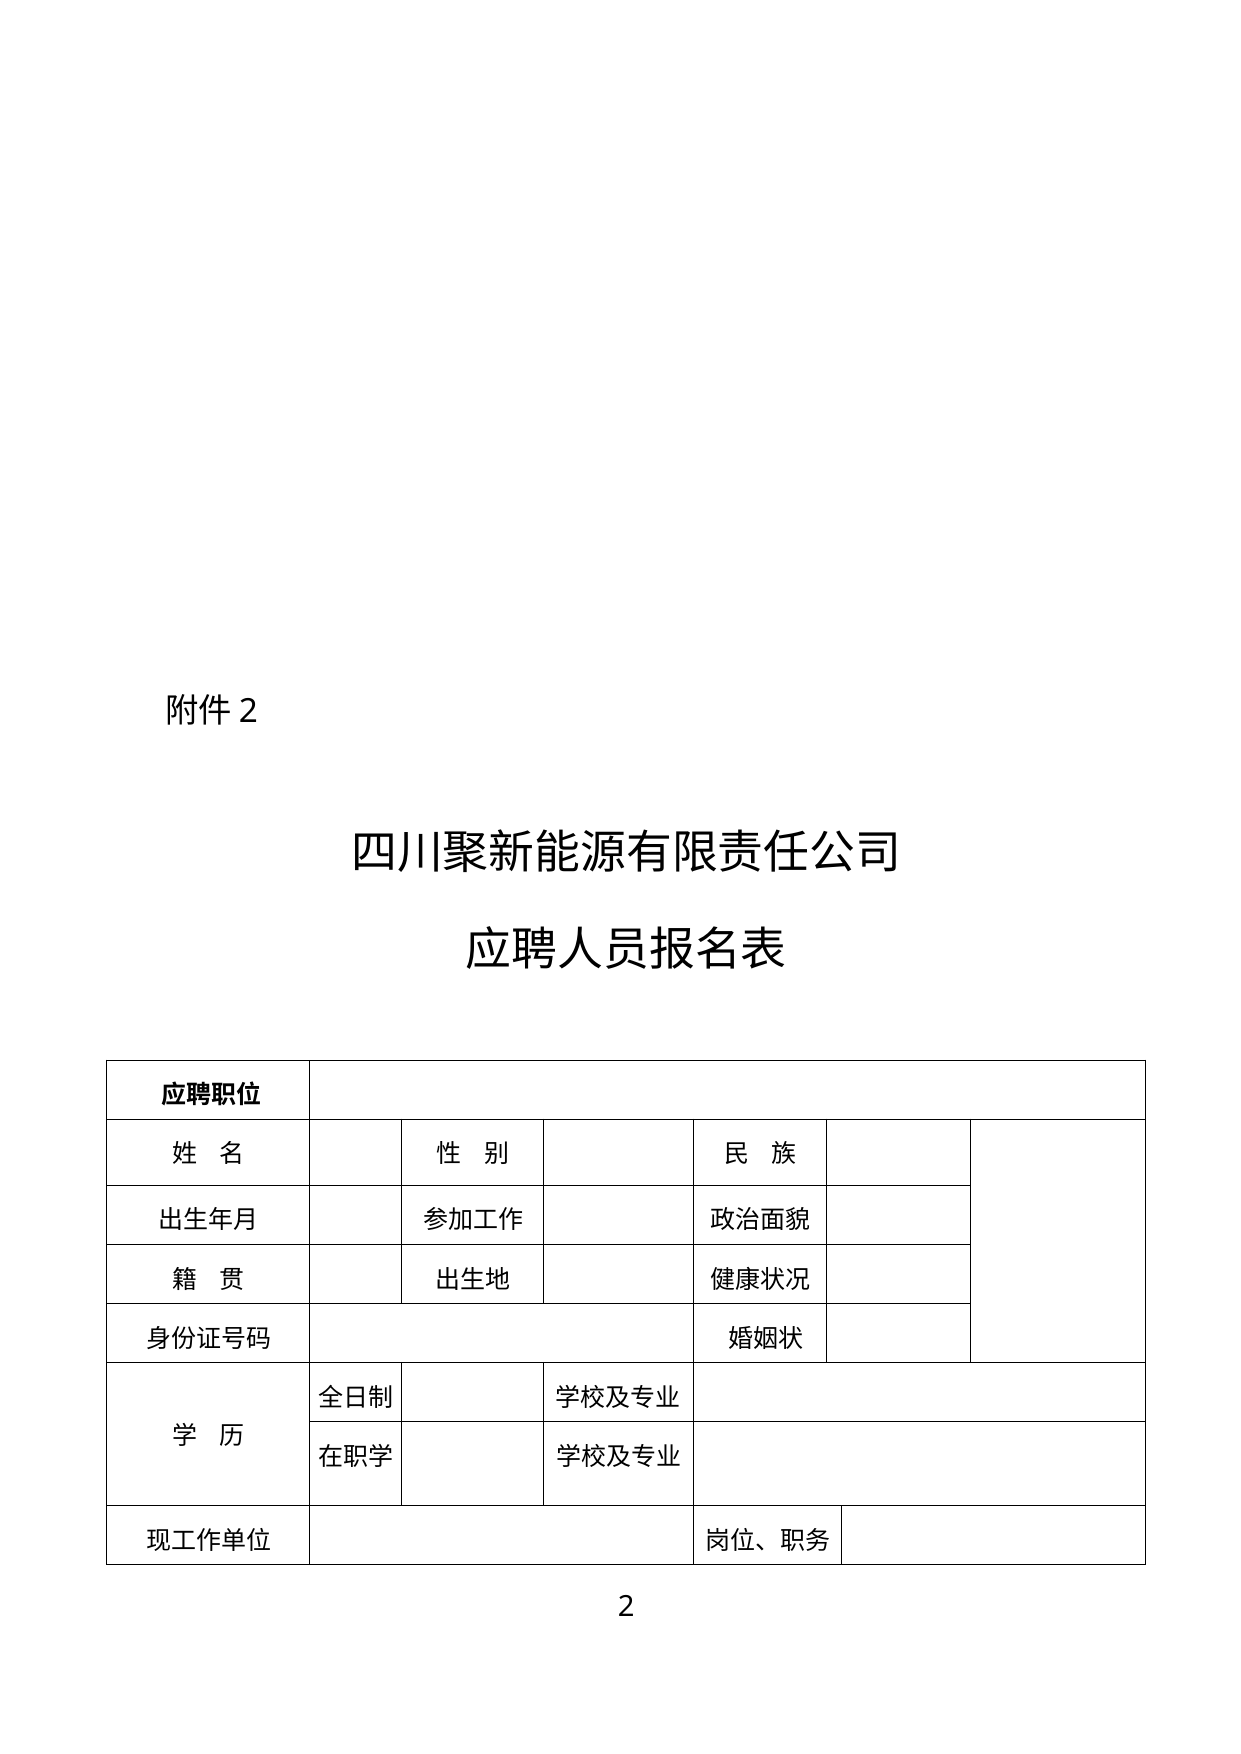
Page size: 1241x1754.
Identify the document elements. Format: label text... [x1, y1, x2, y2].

table_cell 身份证号码 [107, 1304, 309, 1362]
table_cell [310, 1186, 401, 1244]
table_cell 学校及专业 专业 [544, 1363, 693, 1421]
table_cell [827, 1120, 970, 1184]
table_cell [544, 1120, 693, 1184]
table_cell 健康状况 [694, 1245, 826, 1303]
table_cell [310, 1245, 401, 1303]
table_cell [694, 1363, 1145, 1421]
table_cell [402, 1363, 543, 1421]
table_cell 学校及专业业 专业 [544, 1422, 693, 1505]
text 四川聚新能源有限责任公司 [165, 799, 1087, 897]
table_cell 政治面貌 [694, 1186, 826, 1244]
table_cell 出生地 [402, 1245, 543, 1303]
table_header 应聘职位 [107, 1061, 309, 1118]
table_cell [971, 1120, 1145, 1362]
table_cell 性 别 [402, 1120, 543, 1184]
table_cell 婚姻状况 [694, 1304, 826, 1362]
table_cell 在职学历 [310, 1422, 401, 1505]
table_cell [842, 1506, 1145, 1564]
table_cell [827, 1186, 970, 1244]
table_cell 参加工作 时 间 [402, 1186, 543, 1244]
table_cell [402, 1422, 543, 1505]
table_cell [544, 1245, 693, 1303]
text 附件2 [165, 674, 1087, 734]
table_cell [310, 1304, 693, 1362]
table_cell [827, 1245, 970, 1303]
table_cell 学 历 [107, 1363, 309, 1505]
table_cell 籍 贯 [107, 1245, 309, 1303]
table_cell [827, 1304, 970, 1362]
table_cell 全日制学历 [310, 1363, 401, 1421]
table_header [310, 1061, 1145, 1118]
table_cell 岗位、职务 [694, 1506, 841, 1564]
table_cell 现工作单位 [107, 1506, 309, 1564]
table_cell [544, 1186, 693, 1244]
table_cell [310, 1506, 693, 1564]
table_cell 姓 名 [107, 1120, 309, 1184]
table_cell [694, 1422, 1145, 1505]
table_cell 民 族 [694, 1120, 826, 1184]
table_cell 出生年月 [107, 1186, 309, 1244]
table_cell [310, 1120, 401, 1184]
text 应聘人员报名表 [165, 897, 1087, 994]
